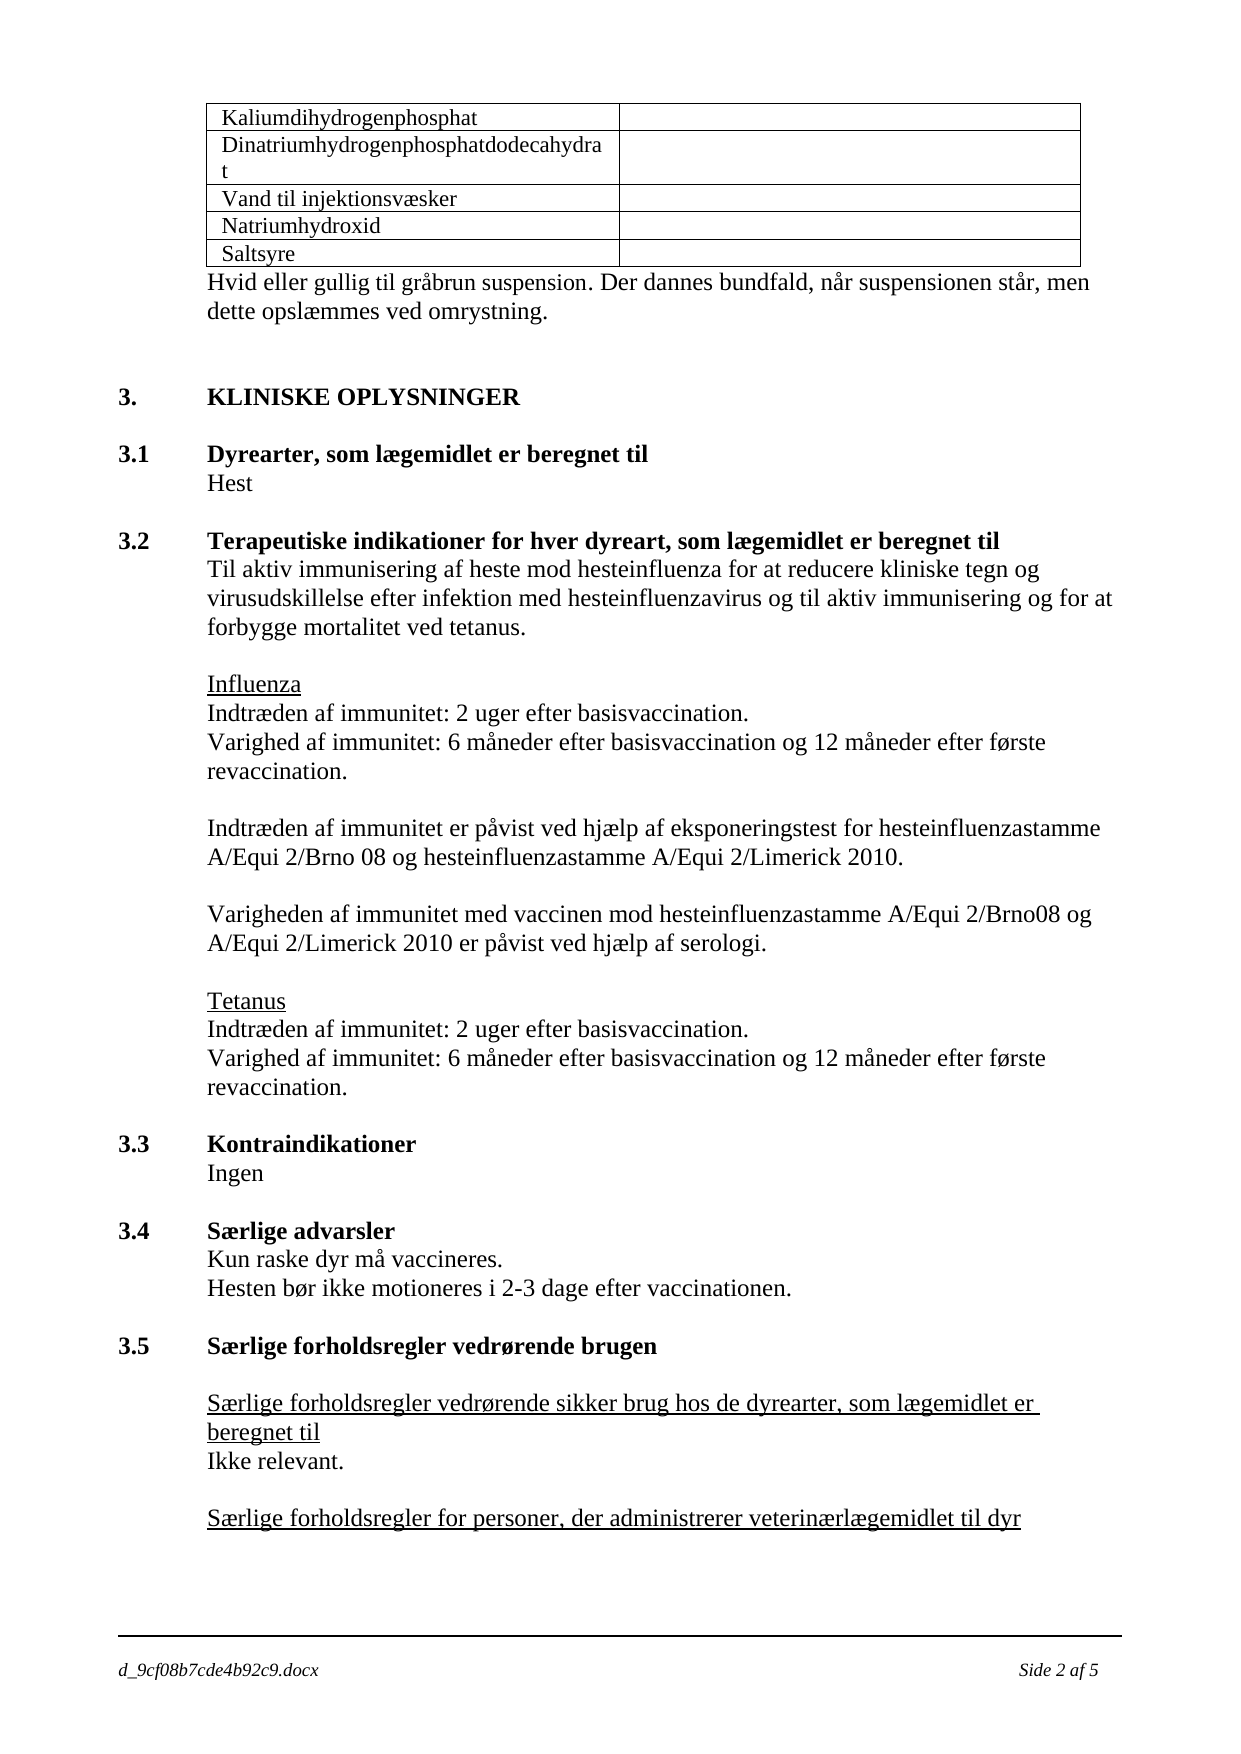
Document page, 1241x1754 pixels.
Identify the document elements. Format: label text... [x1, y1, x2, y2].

text Hvid eller gullig til gråbrun suspension. Der dannes bundfald, når suspensionen står, men dette opslæmmes ved omrystning. [207, 267, 1122, 324]
text Hesten bør ikke motioneres i 2-3 dage efter vaccinationen. [207, 1273, 1122, 1302]
table_cell [620, 104, 1080, 130]
table_cell Natriumhydroxid [207, 212, 619, 238]
table_cell [620, 185, 1080, 211]
text Influenza [207, 669, 1122, 698]
text Varighed af immunitet: 6 måneder efter basisvaccination og 12 måneder efter første revaccination. [207, 727, 1122, 784]
text 3.4 Særlige advarsler [118, 1216, 1122, 1244]
text 3.1 Dyrearter, som lægemidlet er beregnet til [118, 439, 1122, 468]
table_cell [620, 131, 1080, 184]
text Særlige forholdsregler for personer, der administrerer veterinærlægemidlet til dyr [207, 1503, 1122, 1532]
text 3. KLINISKE OPLYSNINGER [118, 382, 1122, 411]
text Varighed af immunitet: 6 måneder efter basisvaccination og 12 måneder efter første revaccination. [207, 1043, 1122, 1101]
text Særlige forholdsregler vedrørende sikker brug hos de dyrearter, som lægemidlet er beregnet til [207, 1388, 1122, 1446]
table_cell Saltsyre [207, 240, 619, 266]
text Til aktiv immunisering af heste mod hesteinfluenza for at reducere kliniske tegn og virusudskillelse efter infektion med hesteinfluenzavirus og til aktiv immunisering og for at forbygge mortalitet ved tetanus. [207, 554, 1122, 641]
text Indtræden af immunitet: 2 uger efter basisvaccination. [207, 698, 1122, 727]
text Indtræden af immunitet er påvist ved hjælp af eksponeringstest for hesteinfluenzastamme A/Equi 2/Brno 08 og hesteinfluenzastamme A/Equi 2/Limerick 2010. [207, 813, 1122, 871]
text Kun raske dyr må vaccineres. [207, 1244, 1122, 1273]
text Ingen [207, 1158, 1122, 1187]
text Indtræden af immunitet: 2 uger efter basisvaccination. [207, 1014, 1122, 1043]
table_cell Dinatriumhydrogenphosphatdodecahydrat [207, 131, 619, 184]
table_cell Kaliumdihydrogenphosphat [207, 104, 619, 130]
text Tetanus [207, 986, 1122, 1014]
text Varigheden af immunitet med vaccinen mod hesteinfluenzastamme A/Equi 2/Brno08 og A/Equi 2/Limerick 2010 er påvist ved hjælp af serologi. [207, 899, 1122, 957]
table_cell [620, 212, 1080, 238]
text Ikke relevant. [207, 1446, 1122, 1474]
table_cell [620, 240, 1080, 266]
table_cell Vand til injektionsvæsker [207, 185, 619, 211]
text Hest [207, 468, 1122, 497]
text 3.2 Terapeutiske indikationer for hver dyreart, som lægemidlet er beregnet til [118, 526, 1122, 554]
text 3.5 Særlige forholdsregler vedrørende brugen [118, 1331, 1122, 1359]
text 3.3 Kontraindikationer [118, 1129, 1122, 1158]
